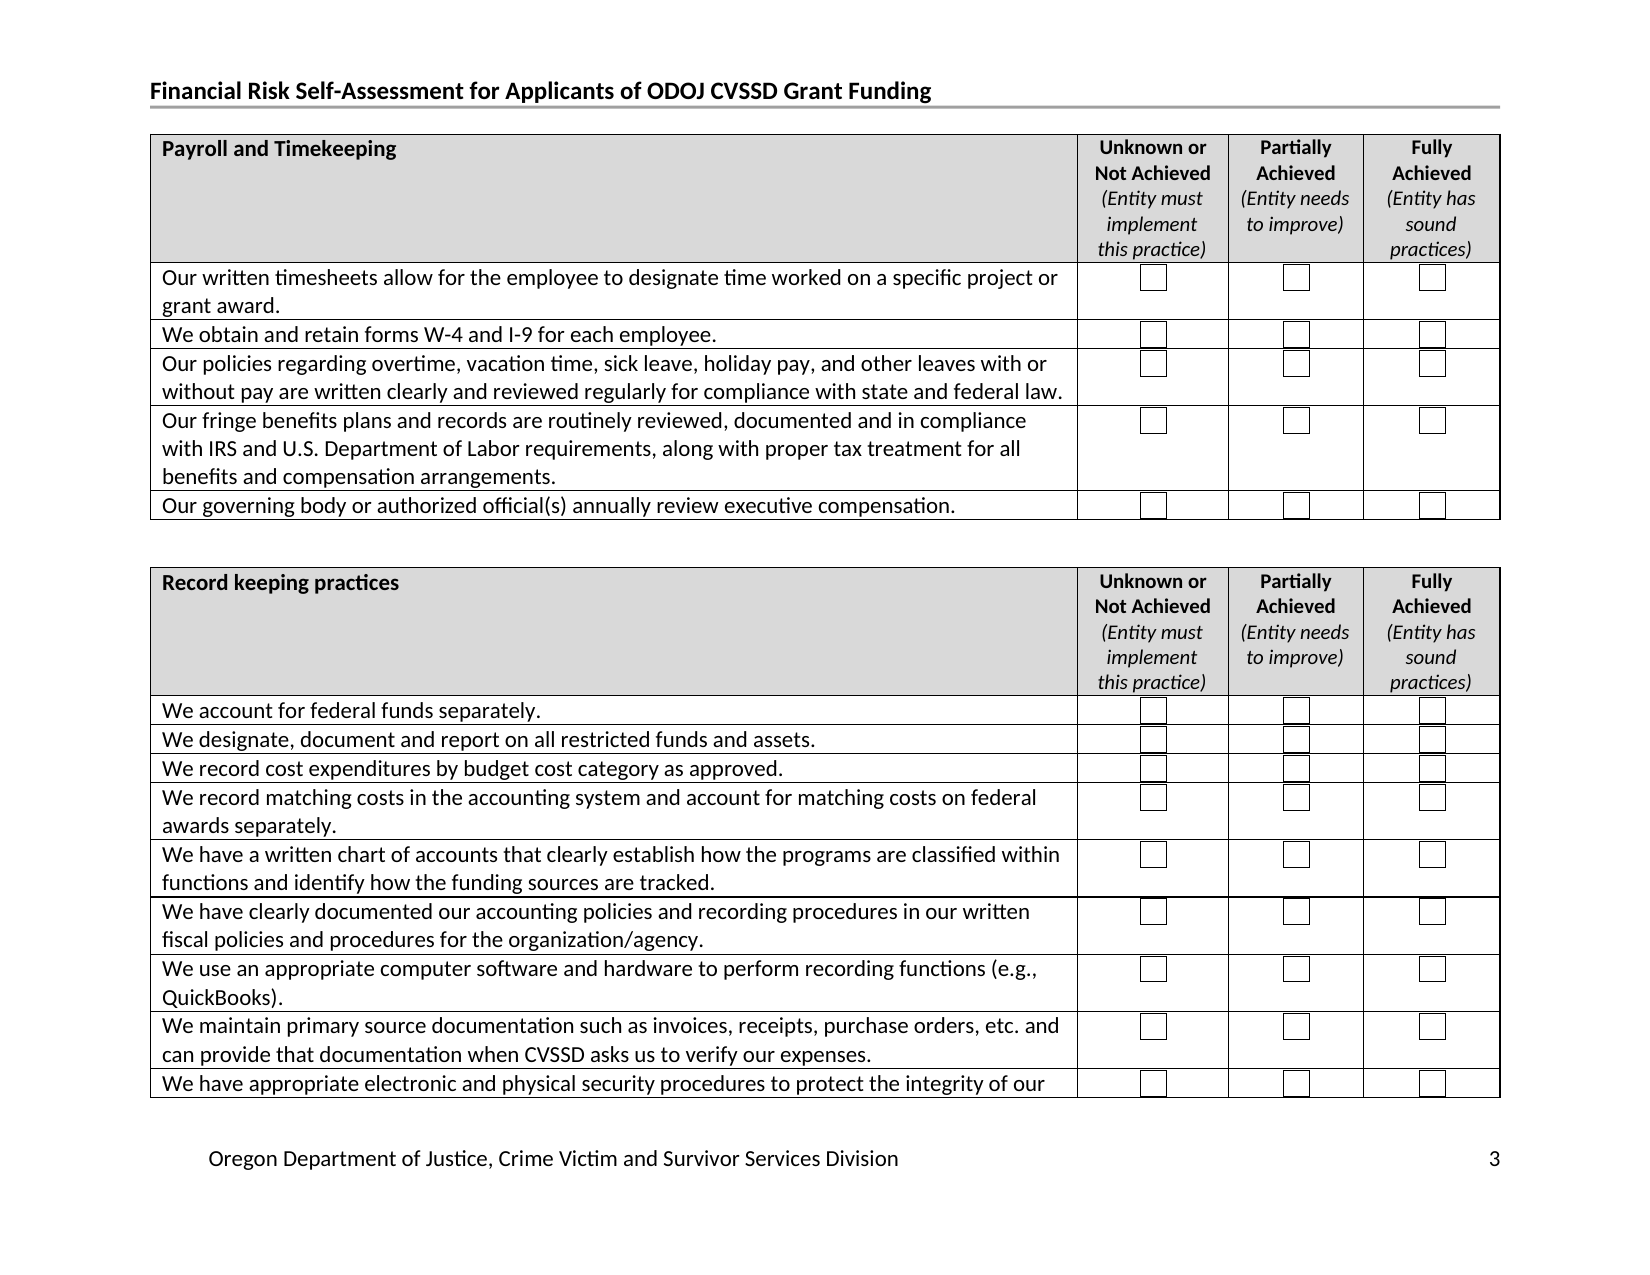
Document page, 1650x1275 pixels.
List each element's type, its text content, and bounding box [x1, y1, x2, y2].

table_header Partially Achieved (Entity needs to improve) [1229, 568, 1363, 695]
table_cell [1229, 406, 1363, 490]
table_cell [1078, 349, 1228, 405]
table_cell [1364, 840, 1499, 896]
table_cell [1229, 349, 1363, 405]
table_cell [1364, 754, 1499, 782]
table_cell [1078, 898, 1228, 953]
table_cell [1229, 898, 1363, 953]
table_cell We have a written chart of accounts that clearly establish how the programs are classified within functions and identify how the funding sources are tracked. [151, 840, 1077, 896]
table_cell [1078, 725, 1228, 753]
table_header Partially Achieved (Entity needs to improve) [1229, 135, 1363, 262]
table_cell [1364, 491, 1499, 519]
table_cell [1229, 1012, 1363, 1068]
table_cell [1364, 263, 1499, 319]
table_cell We account for federal funds separately. [151, 696, 1077, 724]
table_cell [1229, 263, 1363, 319]
table_cell [1078, 783, 1228, 839]
table_header Unknown or Not Achieved (Entity must implement this practice) [1078, 135, 1228, 262]
table_cell [1364, 1012, 1499, 1068]
table_cell [1229, 725, 1363, 753]
table_cell [1078, 696, 1228, 724]
table_header Payroll and Timekeeping [151, 135, 1077, 262]
table_cell Our fringe benefits plans and records are routinely reviewed, documented and in compliance with IRS and U.S. Department of Labor requirements, along with proper tax treatment for all benefits and compensation arrangements. [151, 406, 1077, 490]
table_cell [1229, 491, 1363, 519]
table_cell [1078, 320, 1228, 348]
table_cell [1364, 696, 1499, 724]
table_cell [1078, 840, 1228, 896]
table_cell [1078, 955, 1228, 1011]
table_cell Our written timesheets allow for the employee to designate time worked on a specific project or grant award. [151, 263, 1077, 319]
table_header Unknown or Not Achieved (Entity must implement this practice) [1078, 568, 1228, 695]
table_cell [1229, 955, 1363, 1011]
table_cell We record cost expenditures by budget cost category as approved. [151, 754, 1077, 782]
table_cell [1364, 898, 1499, 953]
table_cell [1078, 406, 1228, 490]
table_cell We maintain primary source documentation such as invoices, receipts, purchase orders, etc. and can provide that documentation when CVSSD asks us to verify our expenses. [151, 1012, 1077, 1068]
table_cell [1078, 263, 1228, 319]
table_header Fully Achieved (Entity has sound practices) [1364, 135, 1499, 262]
table_cell [1364, 320, 1499, 348]
table_cell [1078, 1012, 1228, 1068]
table_cell [1364, 1069, 1499, 1097]
table_cell [1364, 406, 1499, 490]
table_cell Our policies regarding overtime, vacation time, sick leave, holiday pay, and other leaves with or without pay are written clearly and reviewed regularly for compliance with state and federal law. [151, 349, 1077, 405]
table_cell We use an appropriate computer software and hardware to perform recording functions (e.g., QuickBooks). [151, 955, 1077, 1011]
table_cell [1229, 783, 1363, 839]
table_cell [1364, 955, 1499, 1011]
table_cell [1229, 1069, 1363, 1097]
table_cell [1078, 1069, 1228, 1097]
table_cell We have clearly documented our accounting policies and recording procedures in our written fiscal policies and procedures for the organization/agency. [151, 898, 1077, 953]
table_header Record keeping practices [151, 568, 1077, 695]
table_cell [1078, 491, 1228, 519]
table_header Fully Achieved (Entity has sound practices) [1364, 568, 1499, 695]
table_cell Our governing body or authorized official(s) annually review executive compensation. [151, 491, 1077, 519]
table_cell We record matching costs in the accounting system and account for matching costs on federal awards separately. [151, 783, 1077, 839]
table_cell [1364, 783, 1499, 839]
table_cell [1364, 349, 1499, 405]
table_cell [1229, 840, 1363, 896]
table_cell [1229, 754, 1363, 782]
table_cell [1364, 725, 1499, 753]
table_cell [1229, 320, 1363, 348]
table_cell [1078, 754, 1228, 782]
table_cell We obtain and retain forms W-4 and I-9 for each employee. [151, 320, 1077, 348]
table_cell We designate, document and report on all restricted funds and assets. [151, 725, 1077, 753]
table_cell [1229, 696, 1363, 724]
